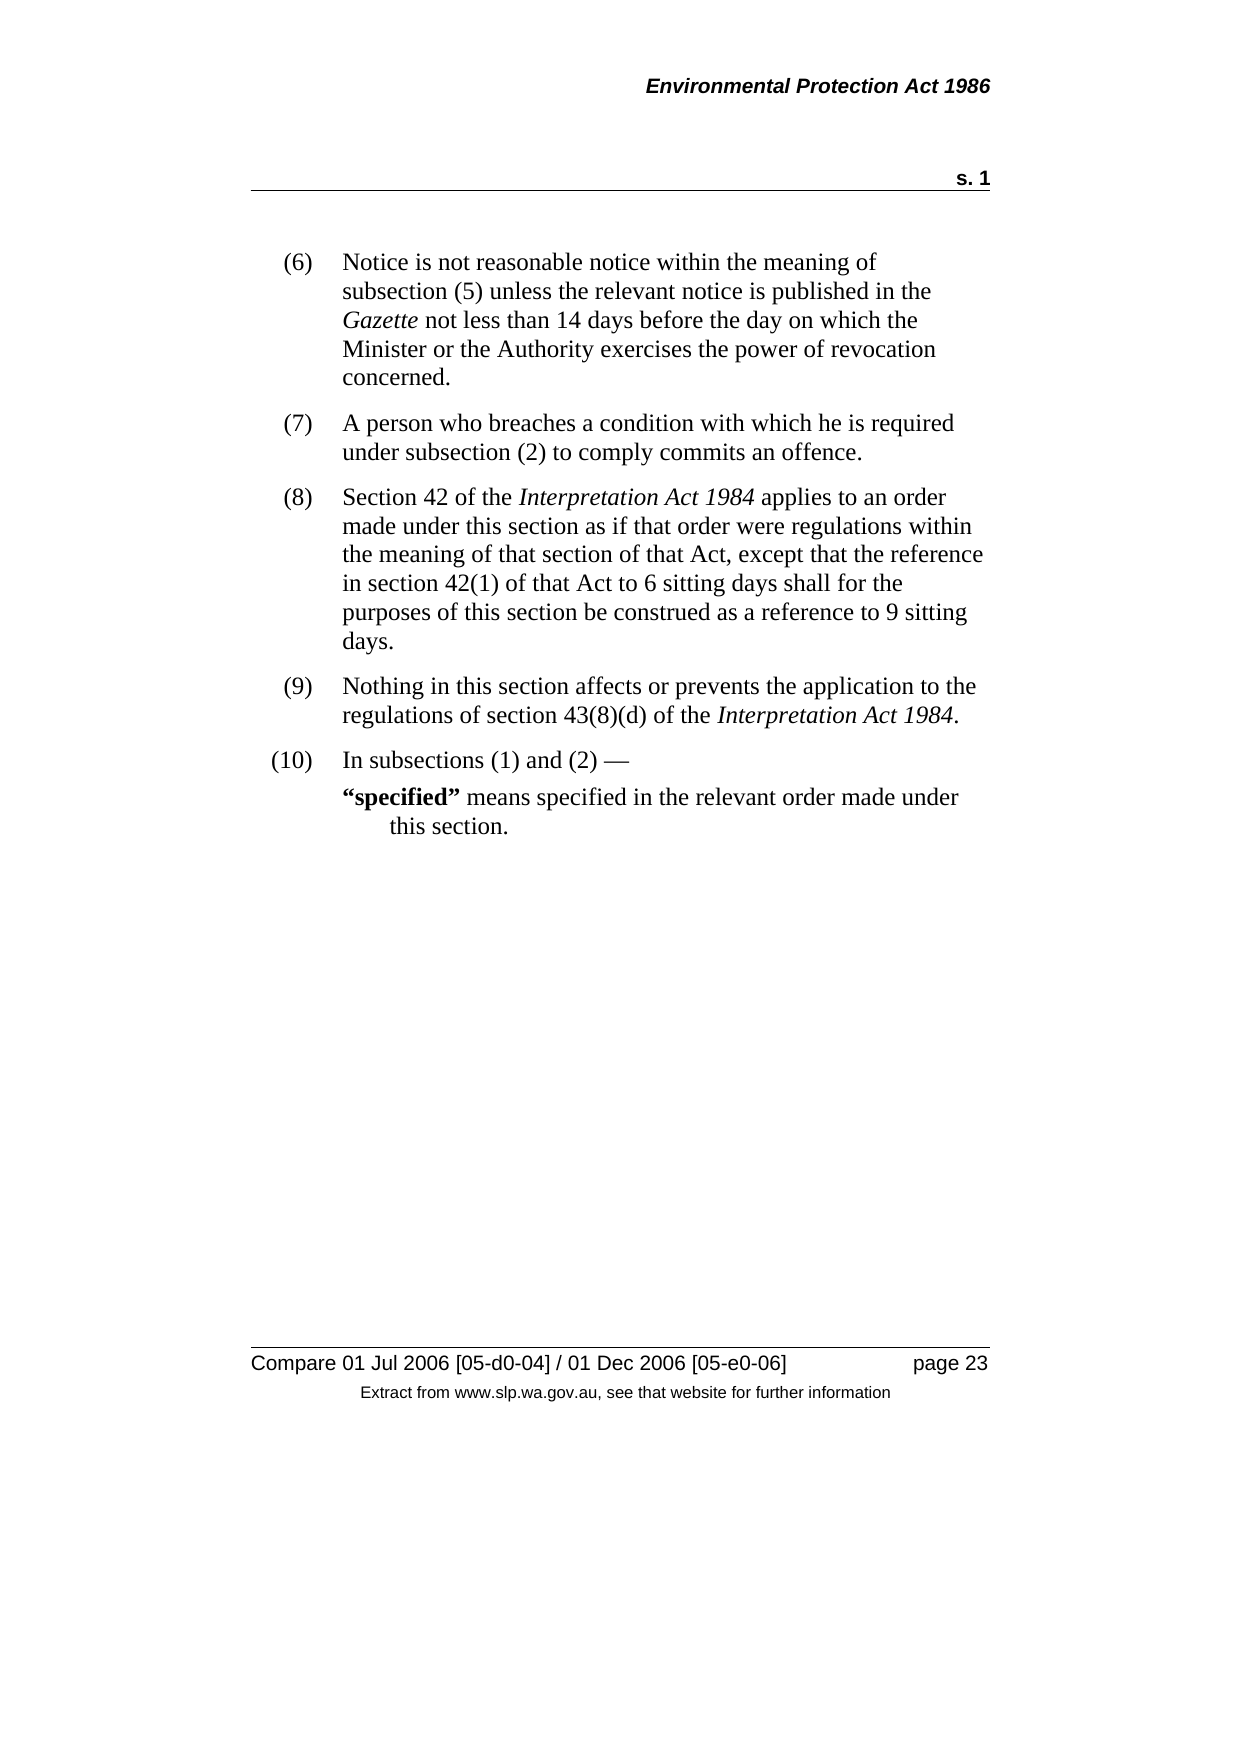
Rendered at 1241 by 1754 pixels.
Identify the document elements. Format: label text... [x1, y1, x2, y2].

text “specified” means specified in the relevant order made under this section. [251, 782, 990, 840]
text (6) Notice is not reasonable notice within the meaning of subsection (5) unless the relevant notice is published in the Gazette not less than 14 days before the day on which the Minister or the Authority exercises the power of revocation concerned. [251, 247, 990, 391]
text (7) A person who breaches a condition with which he is required under subsection (2) to comply commits an offence. [251, 408, 990, 465]
text (9) Nothing in this section affects or prevents the application to the regulations of section 43(8)(d) of the Interpretation Act 1984. [251, 671, 990, 729]
text (10) In subsections (1) and (2) — [251, 745, 990, 774]
text (8) Section 42 of the Interpretation Act 1984 applies to an order made under this section as if that order were regulations within the meaning of that section of that Act, except that the reference in section 42(1) of that Act to 6 sitting days shall for the purposes of this section be construed as a reference to 9 sitting days. [251, 482, 990, 654]
